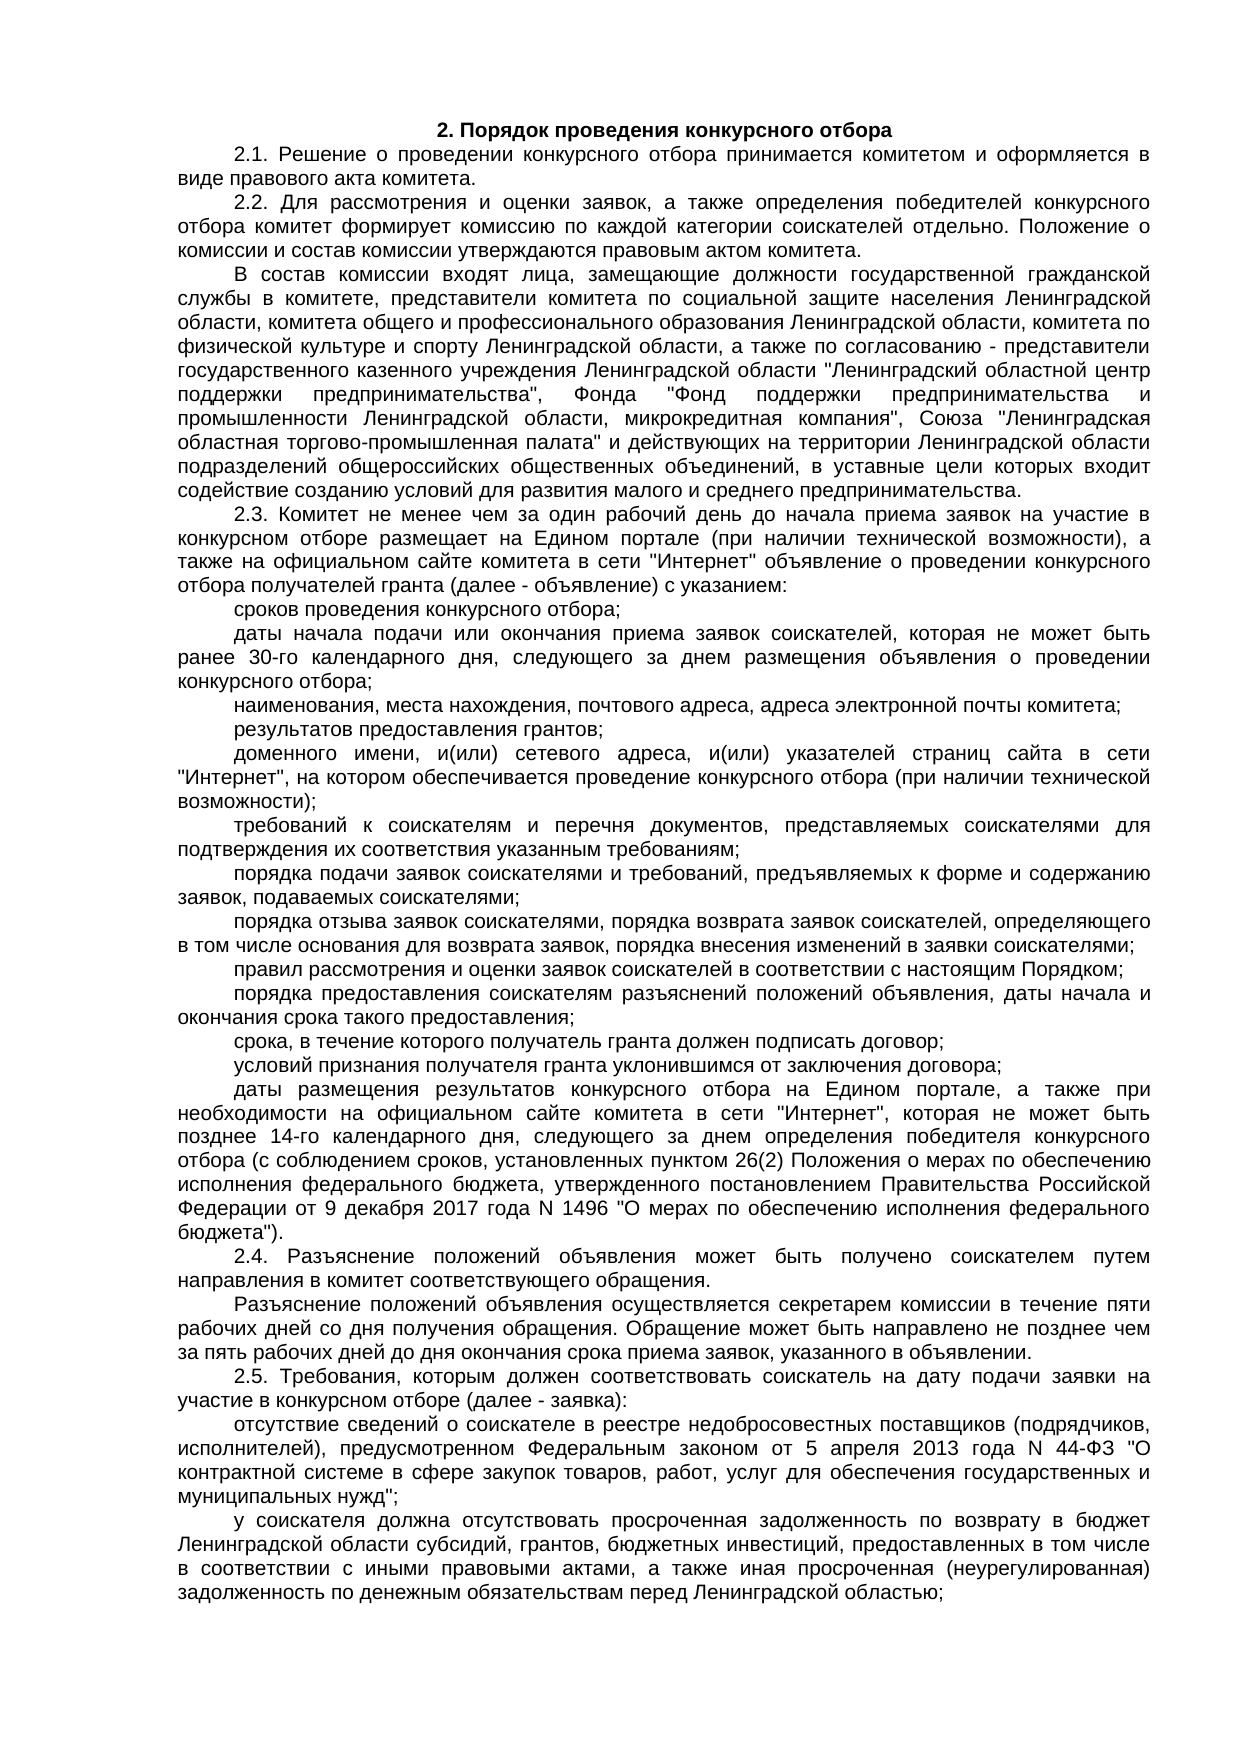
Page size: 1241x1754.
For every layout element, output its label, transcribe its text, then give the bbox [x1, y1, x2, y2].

text порядка подачи заявок соискателями и требований, предъявляемых к форме и содержанию заявок, подаваемых соискателями; [177, 861, 1152, 909]
text у соискателя должна отсутствовать просроченная задолженность по возврату в бюджет Ленинградской области субсидий, грантов, бюджетных инвестиций, предоставленных в том числе в соответствии с иными правовыми актами, а также иная просроченная (неурегулированная) задолженность по денежным обязательствам перед Ленинградской областью; [177, 1508, 1152, 1603]
text 2.5. Требования, которым должен соответствовать соискатель на дату подачи заявки на участие в конкурсном отборе (далее - заявка): [177, 1364, 1152, 1412]
text В состав комиссии входят лица, замещающие должности государственной гражданской службы в комитете, представители комитета по социальной защите населения Ленинградской области, комитета общего и профессионального образования Ленинградской области, комитета по физической культуре и спорту Ленинградской области, а также по согласованию - представители государственного казенного учреждения Ленинградской области "Ленинградский областной центр поддержки предпринимательства", Фонда "Фонд поддержки предпринимательства и промышленности Ленинградской области, микрокредитная компания", Союза "Ленинградская областная торгово-промышленная палата" и действующих на территории Ленинградской области подразделений общероссийских общественных объединений, в уставные цели которых входит содействие созданию условий для развития малого и среднего предпринимательства. [177, 262, 1152, 501]
text 2.2. Для рассмотрения и оценки заявок, а также определения победителей конкурсного отбора комитет формирует комиссию по каждой категории соискателей отдельно. Положение о комиссии и состав комиссии утверждаются правовым актом комитета. [177, 190, 1152, 262]
text результатов предоставления грантов; [177, 717, 1152, 741]
text условий признания получателя гранта уклонившимся от заключения договора; [177, 1052, 1152, 1076]
text даты начала подачи или окончания приема заявок соискателей, которая не может быть ранее 30-го календарного дня, следующего за днем размещения объявления о проведении конкурсного отбора; [177, 621, 1152, 693]
text наименования, места нахождения, почтового адреса, адреса электронной почты комитета; [177, 693, 1152, 717]
text сроков проведения конкурсного отбора; [177, 597, 1152, 621]
text отсутствие сведений о соискателе в реестре недобросовестных поставщиков (подрядчиков, исполнителей), предусмотренном Федеральным законом от 5 апреля 2013 года N 44-ФЗ "О контрактной системе в сфере закупок товаров, работ, услуг для обеспечения государственных и муниципальных нужд"; [177, 1412, 1152, 1508]
text порядка отзыва заявок соискателями, порядка возврата заявок соискателей, определяющего в том числе основания для возврата заявок, порядка внесения изменений в заявки соискателями; [177, 909, 1152, 957]
text 2.3. Комитет не менее чем за один рабочий день до начала приема заявок на участие в конкурсном отборе размещает на Едином портале (при наличии технической возможности), а также на официальном сайте комитета в сети "Интернет" объявление о проведении конкурсного отбора получателей гранта (далее - объявление) с указанием: [177, 501, 1152, 597]
text срока, в течение которого получатель гранта должен подписать договор; [177, 1028, 1152, 1052]
title 2. Порядок проведения конкурсного отбора [177, 118, 1152, 142]
text требований к соискателям и перечня документов, представляемых соискателями для подтверждения их соответствия указанным требованиям; [177, 813, 1152, 861]
text 2.4. Разъяснение положений объявления может быть получено соискателем путем направления в комитет соответствующего обращения. [177, 1244, 1152, 1292]
text порядка предоставления соискателям разъяснений положений объявления, даты начала и окончания срока такого предоставления; [177, 981, 1152, 1028]
text даты размещения результатов конкурсного отбора на Едином портале, а также при необходимости на официальном сайте комитета в сети "Интернет", которая не может быть позднее 14-го календарного дня, следующего за днем определения победителя конкурсного отбора (с соблюдением сроков, установленных пунктом 26(2) Положения о мерах по обеспечению исполнения федерального бюджета, утвержденного постановлением Правительства Российской Федерации от 9 декабря 2017 года N 1496 "О мерах по обеспечению исполнения федерального бюджета"). [177, 1076, 1152, 1244]
text правил рассмотрения и оценки заявок соискателей в соответствии с настоящим Порядком; [177, 957, 1152, 981]
text Разъяснение положений объявления осуществляется секретарем комиссии в течение пяти рабочих дней со дня получения обращения. Обращение может быть направлено не позднее чем за пять рабочих дней до дня окончания срока приема заявок, указанного в объявлении. [177, 1292, 1152, 1364]
text 2.1. Решение о проведении конкурсного отбора принимается комитетом и оформляется в виде правового акта комитета. [177, 142, 1152, 190]
text доменного имени, и(или) сетевого адреса, и(или) указателей страниц сайта в сети "Интернет", на котором обеспечивается проведение конкурсного отбора (при наличии технической возможности); [177, 741, 1152, 813]
